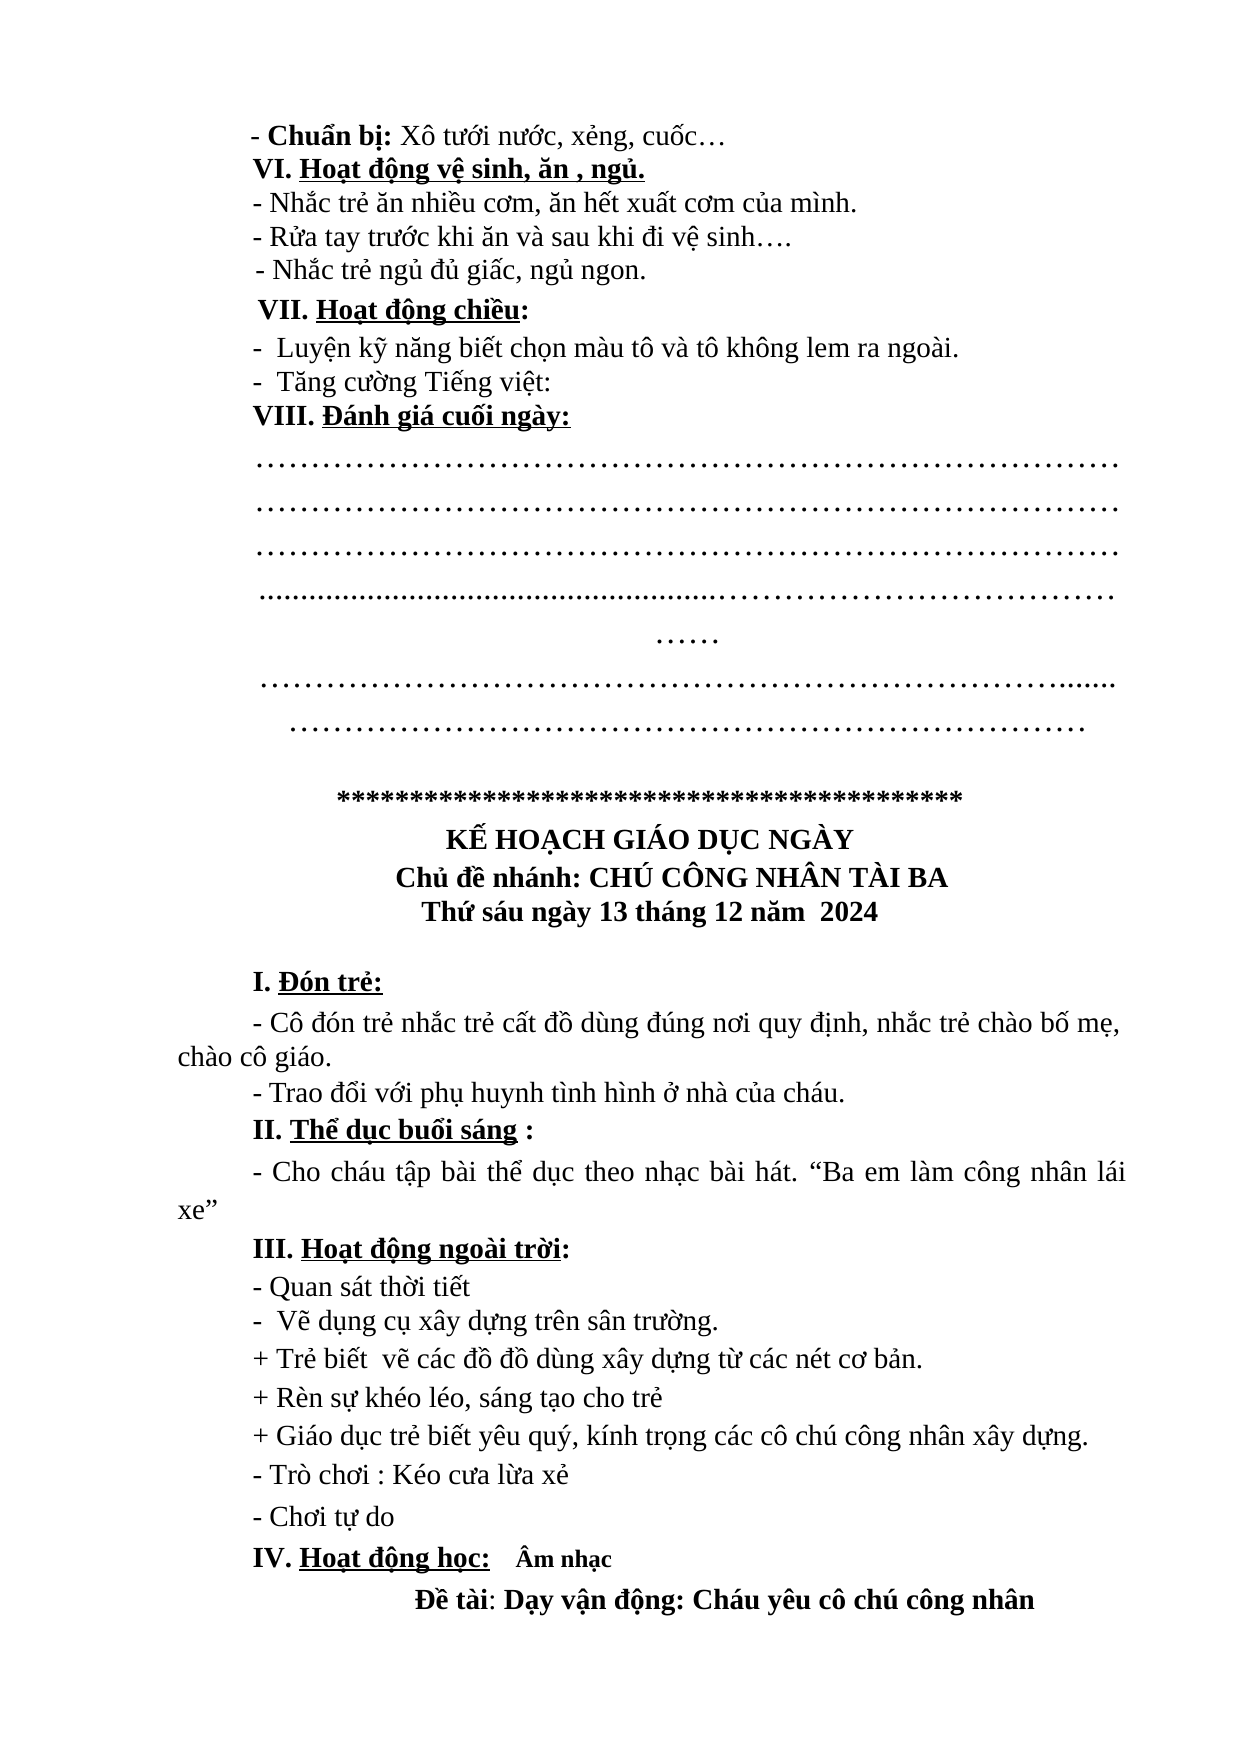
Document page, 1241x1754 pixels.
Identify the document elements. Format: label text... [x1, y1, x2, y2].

text KẾ HOẠCH GIÁO DỤC NGÀY [177, 822, 1122, 855]
text - Nhắc trẻ ăn nhiều cơm, ăn hết xuất cơm của mình. [177, 185, 1122, 219]
text - Trò chơi : Kéo cưa lừa xẻ [177, 1457, 1122, 1491]
text + Giáo dục trẻ biết yêu quý, kính trọng các cô chú công nhân xây dựng. [177, 1418, 1122, 1452]
text - Cô đón trẻ nhắc trẻ cất đồ dùng đúng nơi quy định, nhắc trẻ chào bố mẹ, chào cô giáo. [177, 1006, 1122, 1073]
text II. Thể dục buổi sáng : [177, 1112, 1127, 1146]
text - Cho cháu tập bài thể dục theo nhạc bài hát. “Ba em làm công nhân lái xe” [177, 1154, 1127, 1226]
text + Trẻ biết vẽ các đồ đồ dùng xây dựng từ các nét cơ bản. [177, 1341, 1122, 1375]
text IV. Hoạt động học: Âm nhạc [177, 1540, 1122, 1574]
text - Chuẩn bị: Xô tưới nước, xẻng, cuốc… [177, 118, 1122, 152]
text - Luyện kỹ năng biết chọn màu tô và tô không lem ra ngoài. [177, 331, 1122, 364]
text ……………………………………………………………………………………………………………………………………………………………………………………………………………….......................................................……………………………… …………………………………………………………………….......……………………………………………………………… [252, 436, 1122, 739]
text - Chơi tự do [177, 1499, 1122, 1532]
text VII. Hoạt động chiều: [177, 292, 1122, 326]
text VIII. Đánh giá cuối ngày: [177, 398, 1122, 431]
text + Rèn sự khéo léo, sáng tạo cho trẻ [177, 1380, 1122, 1413]
text Chủ đề nhánh: CHÚ CÔNG NHÂN TÀI BA [162, 860, 1166, 894]
text VI. Hoạt động vệ sinh, ăn , ngủ. [177, 152, 1122, 185]
text - Rửa tay trước khi ăn và sau khi đi vệ sinh…. [177, 219, 1122, 252]
text - Vẽ dụng cụ xây dựng trên sân trường. [177, 1303, 1122, 1336]
text ******************************************* [177, 783, 1122, 817]
text - Tăng cường Tiếng việt: [177, 364, 1122, 398]
text Đề tài: Dạy vận động: Cháu yêu cô chú công nhân [174, 1582, 1122, 1615]
text - Quan sát thời tiết [177, 1269, 1122, 1303]
text Thứ sáu ngày 13 tháng 12 năm 2024 [177, 894, 1122, 927]
text - Trao đổi với phụ huynh tình hình ở nhà của cháu. [177, 1076, 1122, 1109]
text - Nhắc trẻ ngủ đủ giấc, ngủ ngon. [177, 252, 1122, 286]
text I. Đón trẻ: [177, 964, 1122, 997]
text III. Hoạt động ngoài trời: [177, 1231, 1122, 1264]
